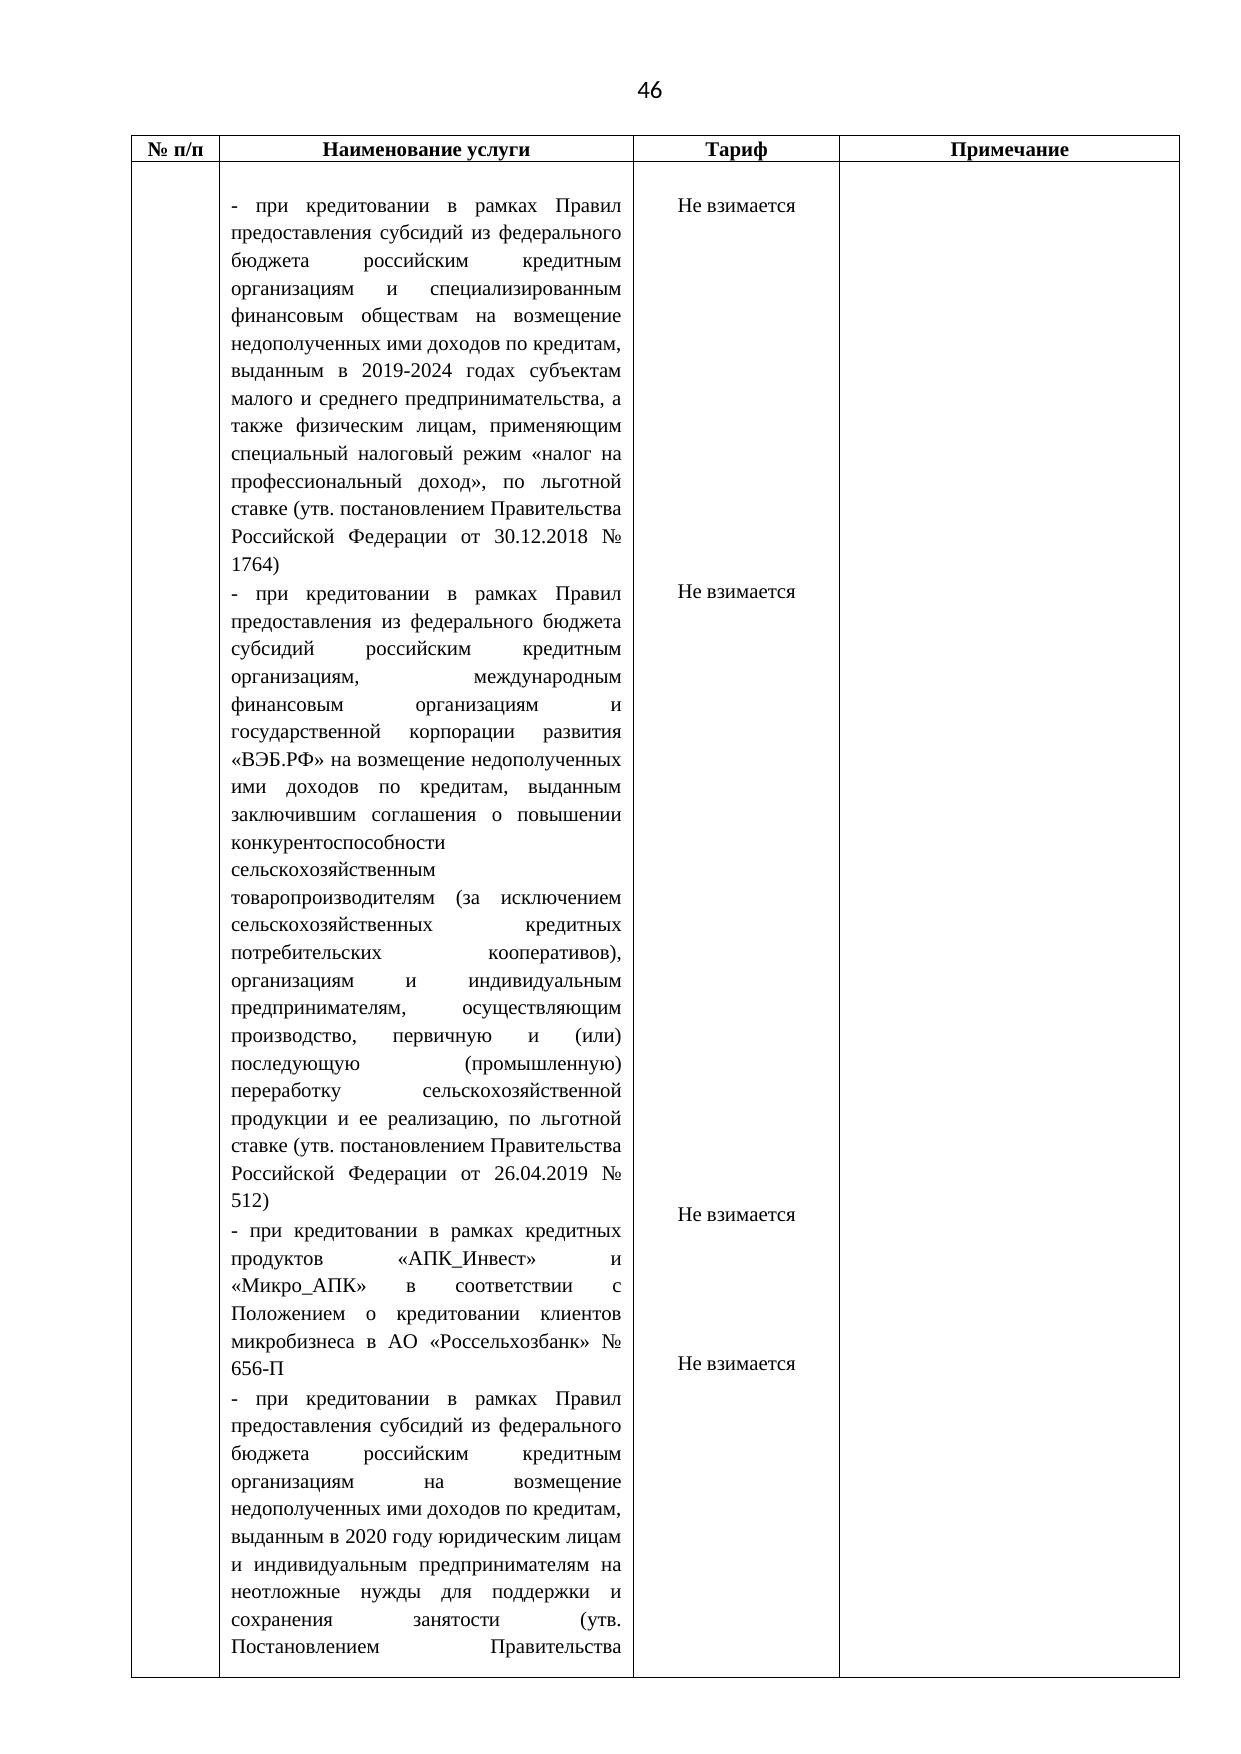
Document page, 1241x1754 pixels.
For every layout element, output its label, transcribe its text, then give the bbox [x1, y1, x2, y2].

table_cell [840, 162, 1179, 1677]
table_header Примечание [840, 136, 1179, 161]
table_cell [634, 162, 839, 1677]
table_header № п/п [132, 136, 219, 161]
table_header Тариф [634, 136, 839, 161]
table_header Наименование услуги [220, 136, 633, 161]
table_cell [132, 162, 219, 1677]
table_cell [220, 162, 633, 1677]
